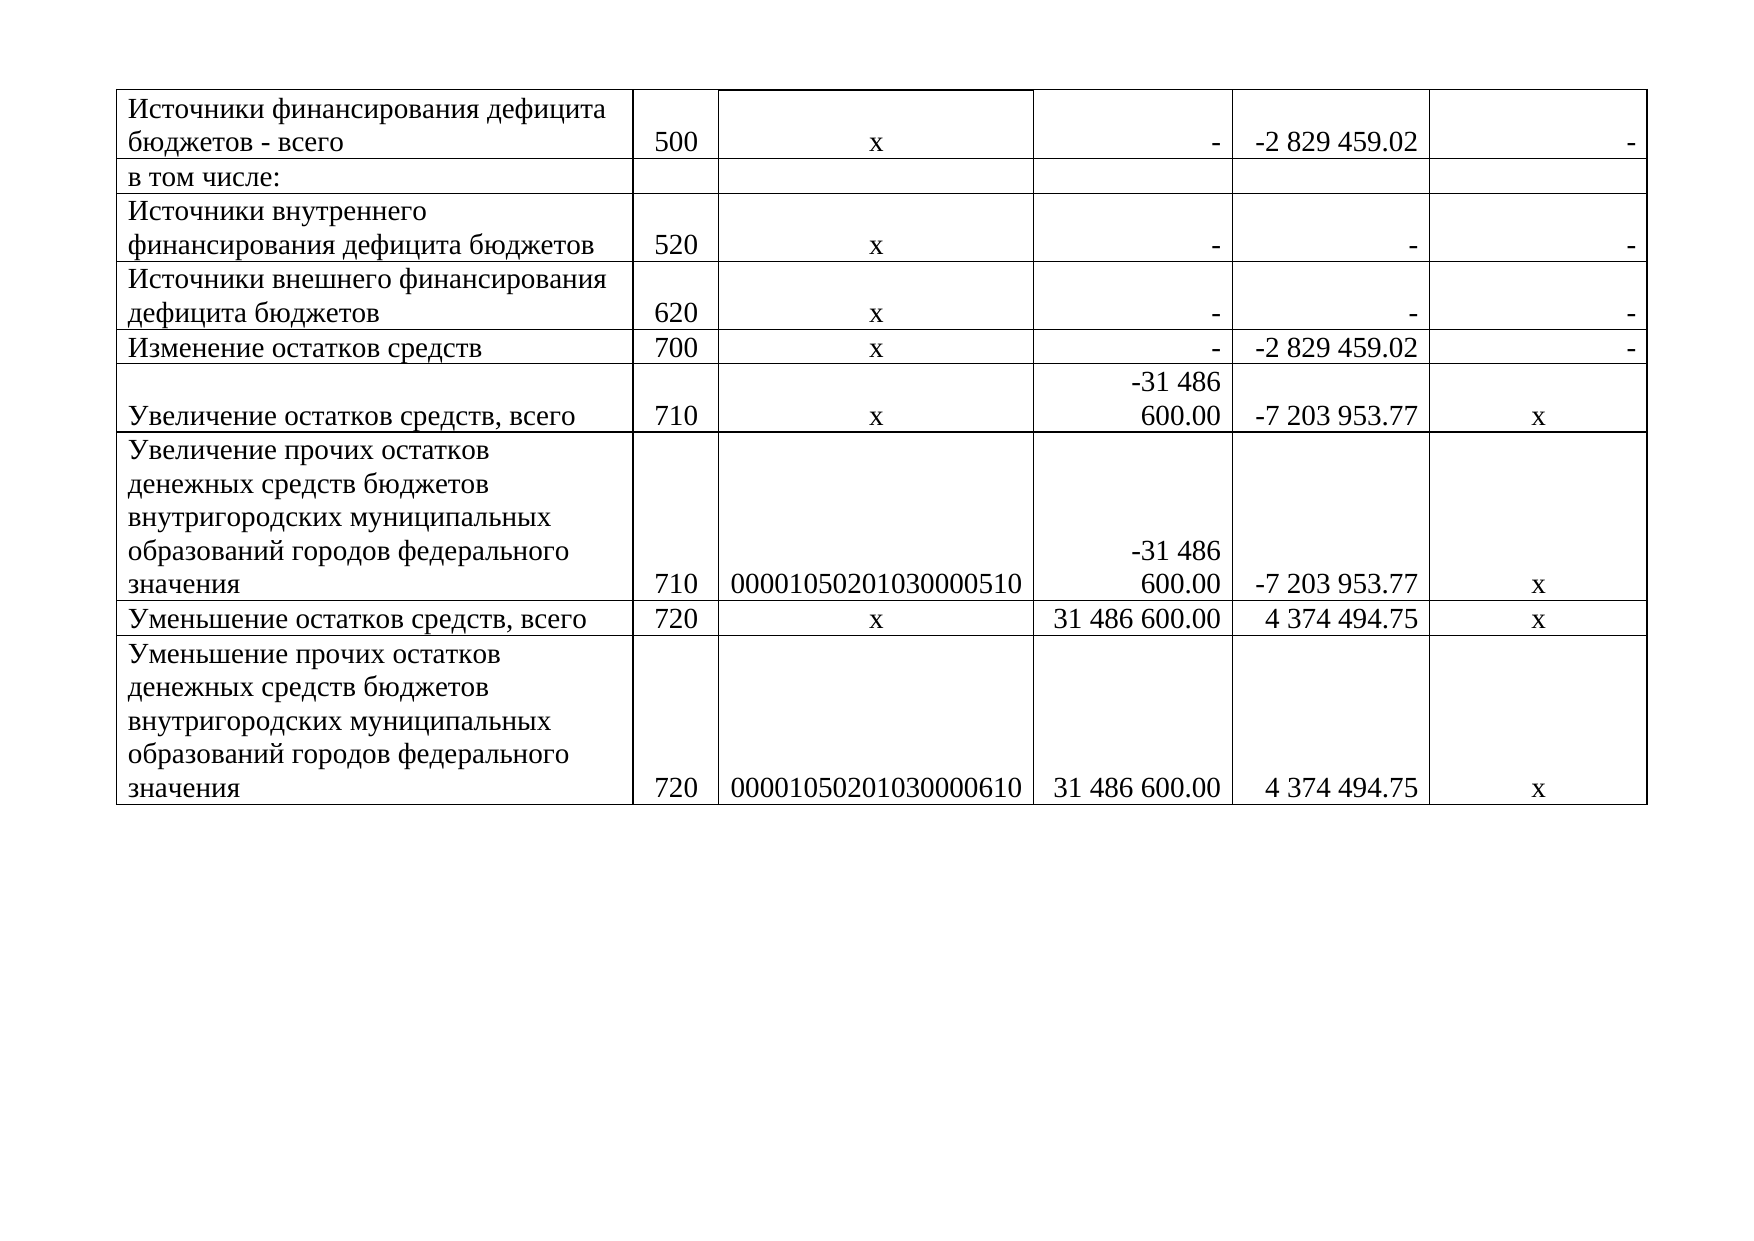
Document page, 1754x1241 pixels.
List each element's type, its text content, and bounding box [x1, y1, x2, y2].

table_cell x [719, 330, 1033, 363]
table_cell Увеличение прочих остатков денежных средств бюджетов внутригородских муниципальных образований городов федерального значения [117, 433, 632, 600]
table_cell [1034, 159, 1232, 192]
table_cell 620 [634, 262, 718, 329]
table_cell -7 203 953.77 [1233, 433, 1429, 600]
table_cell 500 [634, 90, 718, 158]
table_cell x [719, 262, 1033, 329]
table_cell Увеличение остатков средств, всего [117, 364, 632, 431]
table_cell -7 203 953.77 [1233, 364, 1429, 431]
table_cell Источники внутреннего финансирования дефицита бюджетов [117, 194, 632, 261]
table_cell 720 [634, 601, 718, 635]
table_cell - [1430, 194, 1646, 261]
table_cell 700 [634, 330, 718, 363]
table_cell x [1430, 364, 1646, 431]
table_cell -2 829 459.02 [1233, 90, 1429, 158]
table_cell в том числе: [117, 159, 632, 192]
table_cell -31 486 600.00 [1034, 433, 1232, 600]
table_cell x [719, 364, 1033, 431]
table_cell Источники внешнего финансирования дефицита бюджетов [117, 262, 632, 329]
table_cell 4 374 494.75 [1233, 636, 1429, 803]
table_cell - [1034, 330, 1232, 363]
table_cell 31 486 600.00 [1034, 636, 1232, 803]
table_cell - [1034, 262, 1232, 329]
table_cell - [1233, 262, 1429, 329]
table_cell x [719, 194, 1033, 261]
table_cell 720 [634, 636, 718, 803]
table_cell x [719, 601, 1033, 635]
table_cell 4 374 494.75 [1233, 601, 1429, 635]
table_cell - [1430, 330, 1646, 363]
table_cell - [1034, 90, 1232, 158]
table_cell [1430, 159, 1646, 192]
table_cell x [1430, 433, 1646, 600]
table_cell 00001050201030000510 [719, 433, 1033, 600]
table_cell [1233, 159, 1429, 192]
table_cell Изменение остатков средств [117, 330, 632, 363]
table_cell -31 486 600.00 [1034, 364, 1232, 431]
table_cell 710 [634, 364, 718, 431]
table_cell - [1430, 90, 1646, 158]
table_cell x [1430, 636, 1646, 803]
table_cell -2 829 459.02 [1233, 330, 1429, 363]
table_cell - [1430, 262, 1646, 329]
table_cell - [1233, 194, 1429, 261]
table_cell - [1034, 194, 1232, 261]
table_cell 00001050201030000610 [719, 636, 1033, 803]
table_cell 31 486 600.00 [1034, 601, 1232, 635]
table_cell Уменьшение остатков средств, всего [117, 601, 632, 635]
table_cell x [1430, 601, 1646, 635]
table_cell Источники финансирования дефицита бюджетов - всего [117, 90, 632, 158]
table_cell [634, 159, 718, 192]
table_cell 520 [634, 194, 718, 261]
table_cell Уменьшение прочих остатков денежных средств бюджетов внутригородских муниципальных образований городов федерального значения [117, 636, 632, 803]
table_cell 710 [634, 433, 718, 600]
table_cell [719, 159, 1033, 192]
table_cell x [719, 91, 1033, 158]
